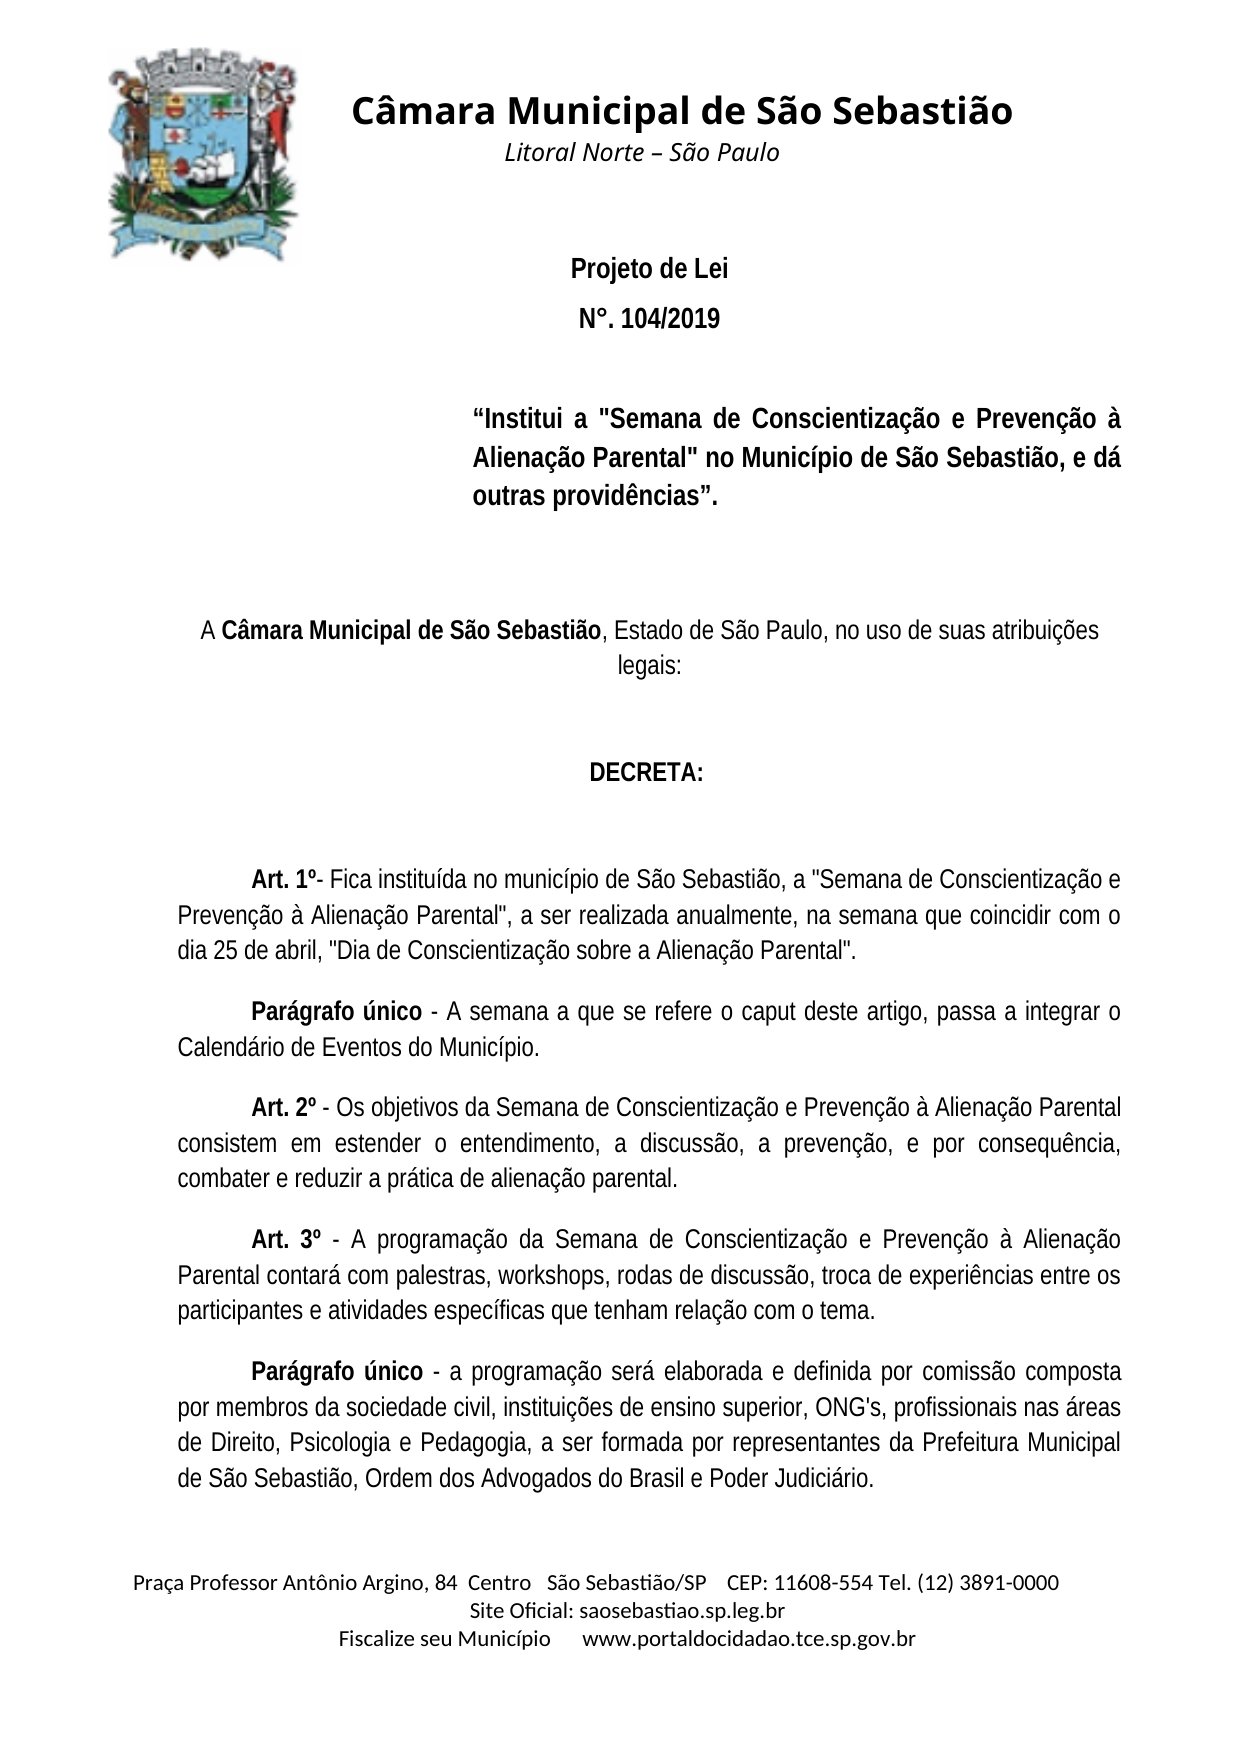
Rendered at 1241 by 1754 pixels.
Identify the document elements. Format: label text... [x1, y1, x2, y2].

text Art. 2º - Os objetivos da Semana de Conscientização e Prevenção à Alienação Parental consistem em estender o entendimento, a discussão, a prevenção, e por consequência, combater e reduzir a prática de alienação parental. [177, 1091, 1122, 1194]
text Parágrafo único - A semana a que se refere o caput deste artigo, passa a integrar o Calendário de Eventos do Município. [177, 995, 1122, 1062]
text Art. 3º - A programação da Semana de Conscientização e Prevenção à Alienação Parental contará com palestras, workshops, rodas de discussão, troca de experiências entre os participantes e atividades específicas que tenham relação com o tema. [177, 1223, 1122, 1326]
text A Câmara Municipal de São Sebastião, Estado de São Paulo, no uso de suas atribuições legais: [177, 614, 1122, 681]
text “Institui a "Semana de Conscientização e Prevenção à Alienação Parental" no Município de São Sebastião, e dá outras providências”. [472, 401, 1122, 512]
text Parágrafo único - a programação será elaborada e definida por comissão composta por membros da sociedade civil, instituições de ensino superior, ONG's, profissionais nas áreas de Direito, Psicologia e Pedagogia, a ser formada por representantes da Prefeitura Municipal de São Sebastião, Ordem dos Advogados do Brasil e Poder Judiciário. [177, 1355, 1122, 1493]
text N°. 104/2019 [177, 301, 1122, 334]
text Projeto de Lei [177, 251, 1122, 284]
text DECRETA: [177, 756, 1122, 787]
text Art. 1º- Fica instituída no município de São Sebastião, a "Semana de Conscientização e Prevenção à Alienação Parental", a ser realizada anualmente, na semana que coincidir com o dia 25 de abril, "Dia de Conscientização sobre a Alienação Parental". [177, 863, 1122, 966]
